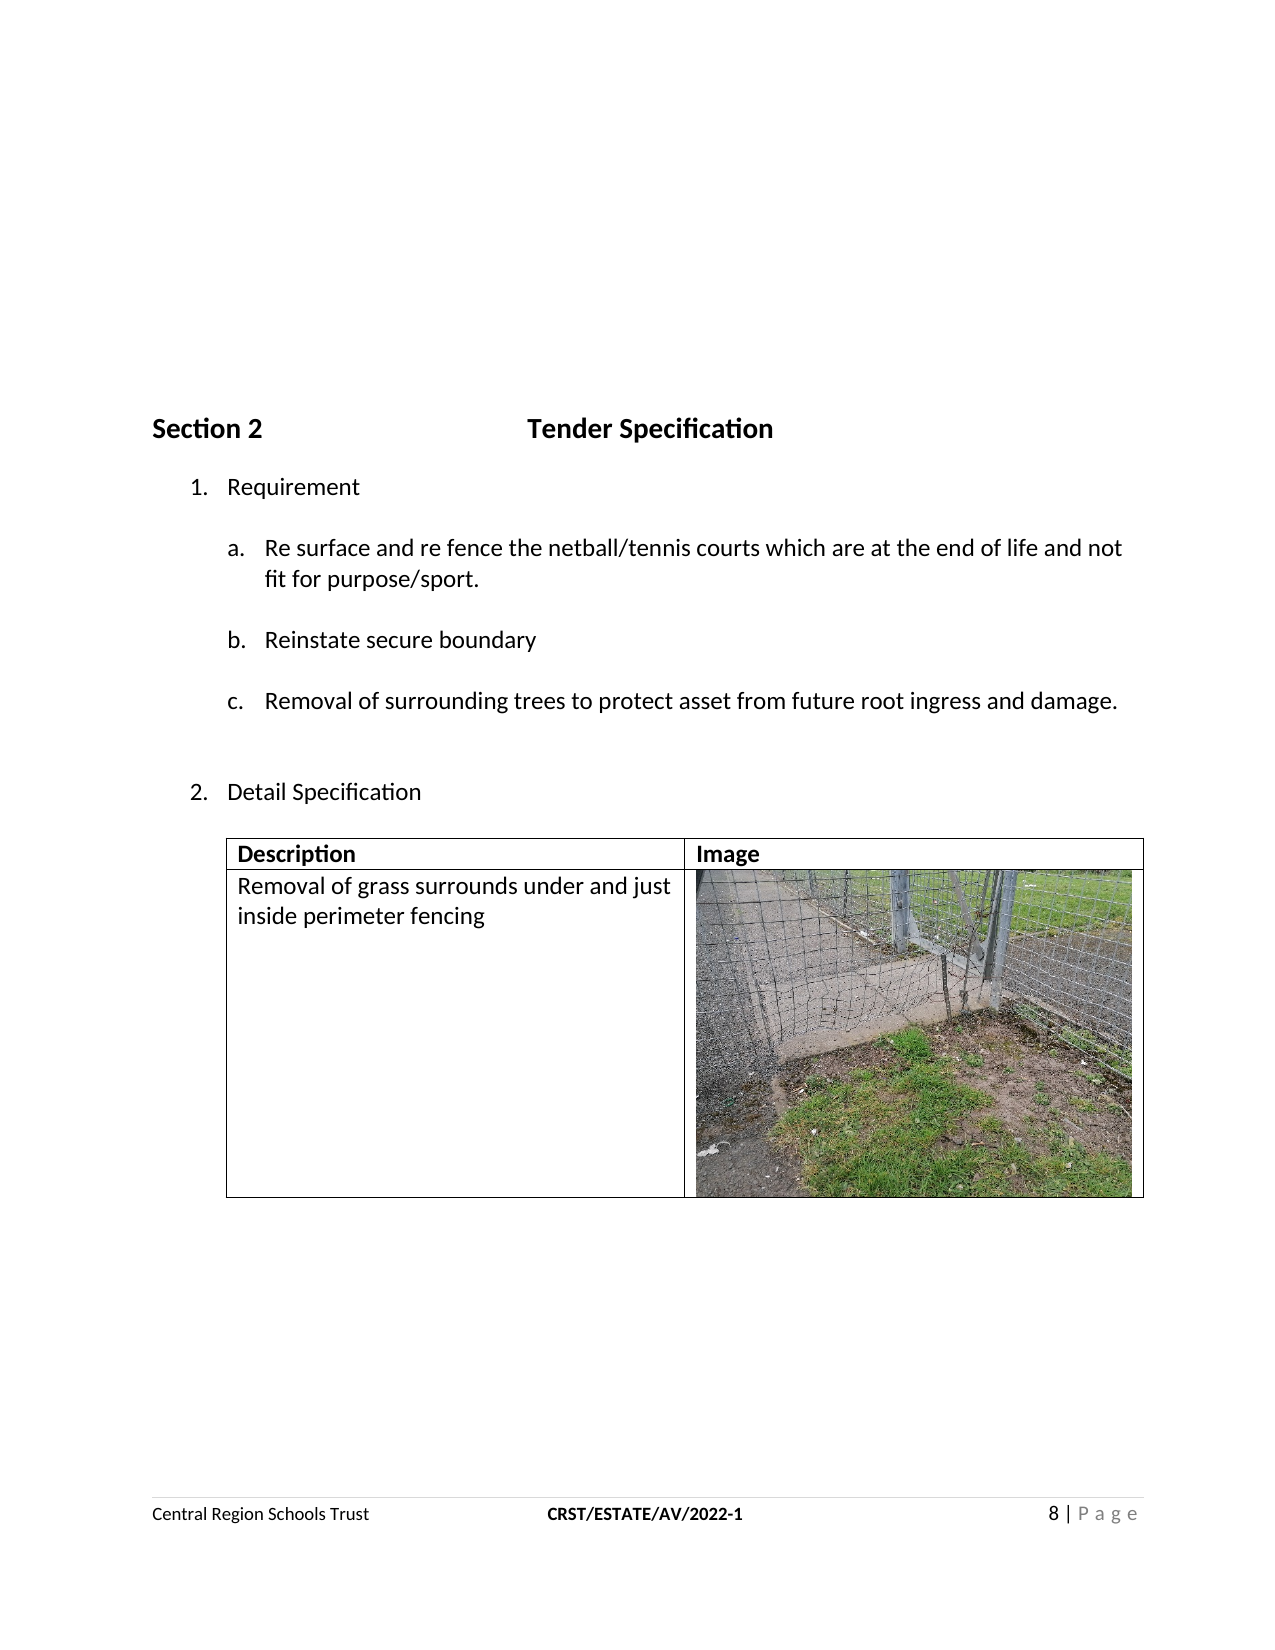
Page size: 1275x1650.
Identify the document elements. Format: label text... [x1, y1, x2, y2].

table_cell [1132, 870, 1143, 1197]
table_header Image [685, 839, 1143, 869]
list Detail Specification [189, 776, 1144, 807]
table_cell [685, 870, 696, 1197]
table_cell Removal of grass surrounds under and just inside perimeter fencing [227, 870, 684, 1197]
picture [696, 870, 1132, 1197]
table_header Description [227, 839, 684, 869]
list Re surface and re fence the netball/tennis courts which are at the end of life and not fit for purpose/sport. [227, 532, 1144, 593]
list Removal of surrounding trees to protect asset from future root ingress and damage. [227, 685, 1144, 715]
subtitle Section 2 Tender Specification [152, 410, 1144, 446]
list Reinstate secure boundary [227, 624, 1144, 654]
list Requirement [189, 471, 1144, 502]
